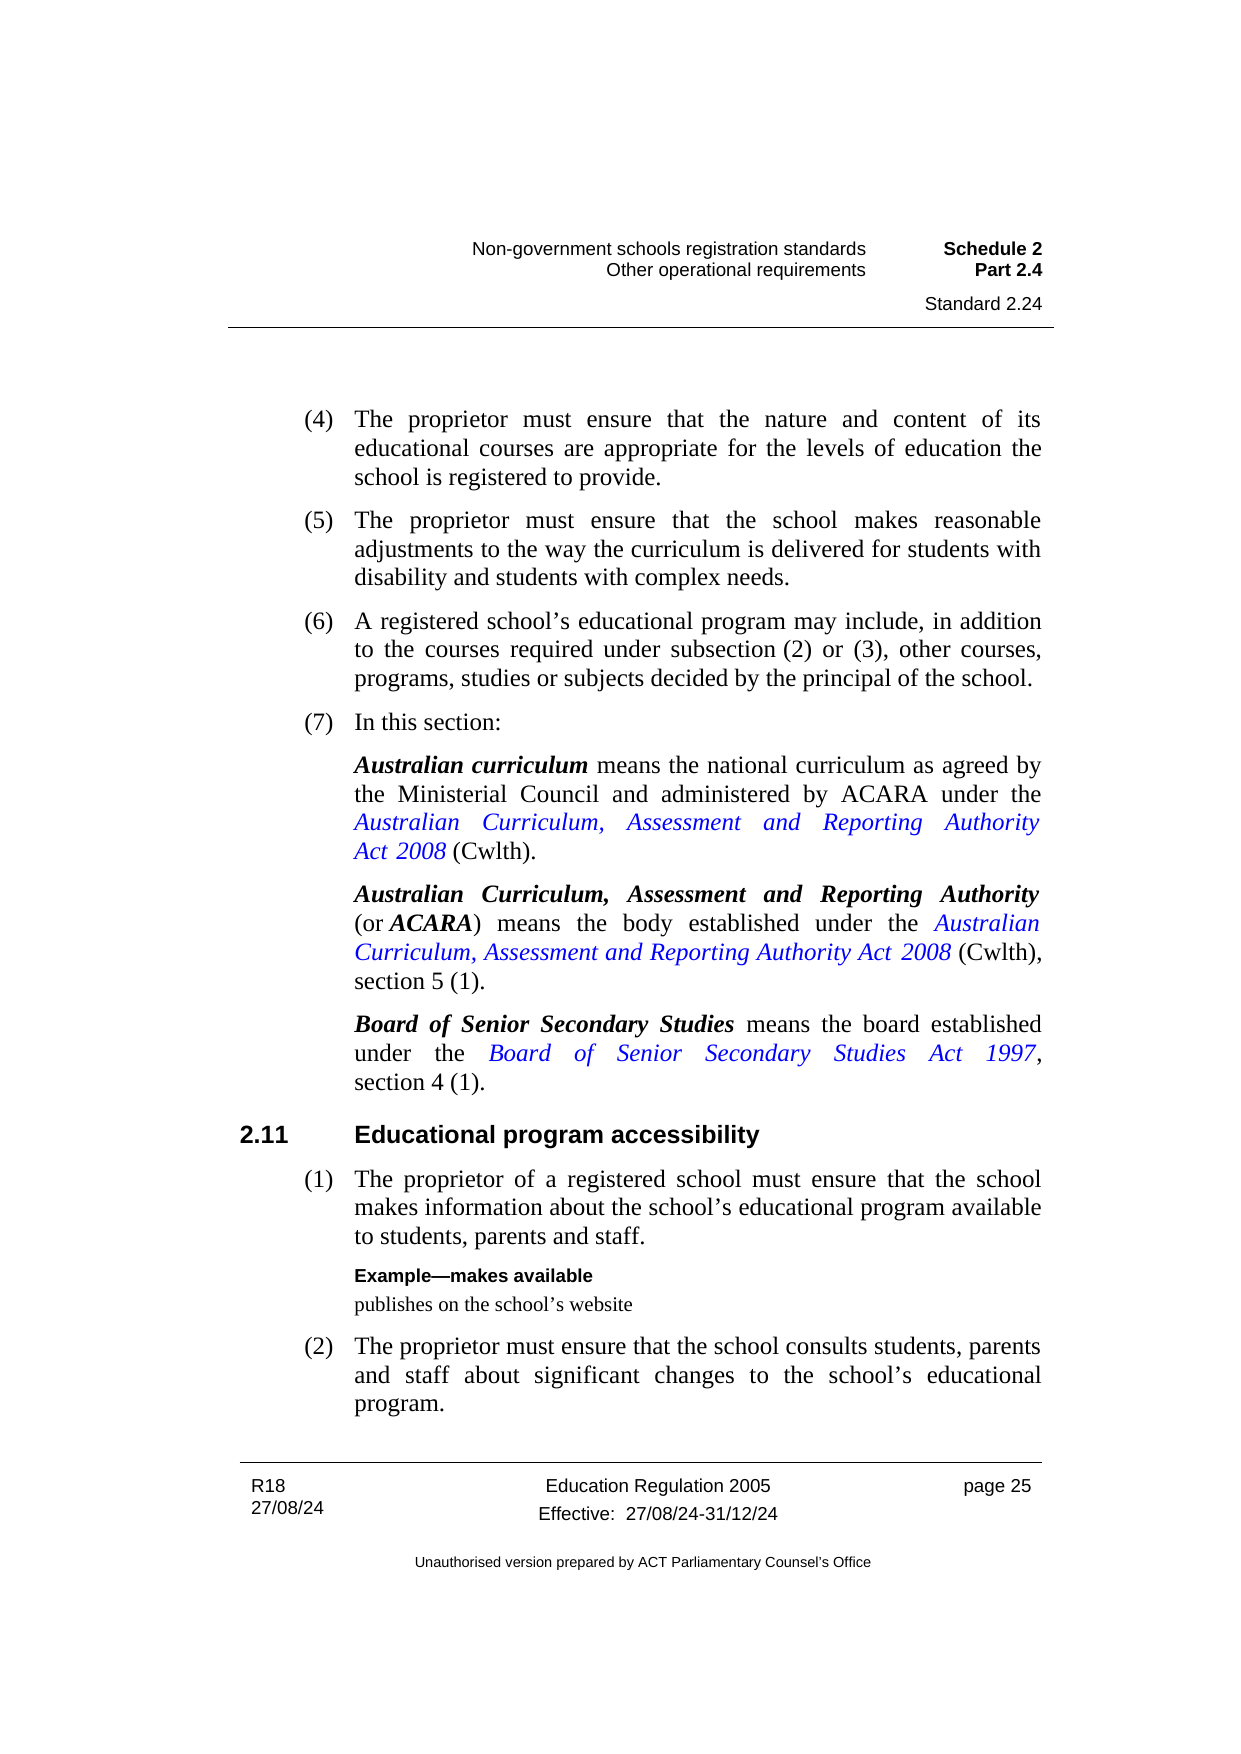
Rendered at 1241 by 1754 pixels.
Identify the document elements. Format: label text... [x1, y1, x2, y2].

subtitle 2.11 Educational program accessibility [239, 1120, 1042, 1149]
text (6) A registered school’s educational program may include, in addition to the courses required under subsection (2) or (3), other courses, programs, studies or subjects decided by the principal of the school. [239, 606, 1042, 692]
text (4) The proprietor must ensure that the nature and content of its educational courses are appropriate for the levels of education the school is registered to provide. [239, 404, 1042, 490]
text (1) The proprietor of a registered school must ensure that the school makes information about the school’s educational program available to students, parents and staff. [239, 1164, 1042, 1250]
text Board of Senior Secondary Studies means the board established under the Board of Senior Secondary Studies Act 1997, section 4 (1). [354, 1009, 1042, 1095]
text Australian Curriculum, Assessment and Reporting Authority (or ACARA) means the body established under the Australian Curriculum, Assessment and Reporting Authority Act 2008 (Cwlth), section 5 (1). [354, 879, 1042, 994]
text (5) The proprietor must ensure that the school makes reasonable adjustments to the way the curriculum is delivered for students with disability and students with complex needs. [239, 505, 1042, 591]
text (2) The proprietor must ensure that the school consults students, parents and staff about significant changes to the school’s educational program. [239, 1331, 1042, 1417]
text Australian curriculum means the national curriculum as agreed by the Ministerial Council and administered by ACARA under the Australian Curriculum, Assessment and Reporting Authority Act 2008 (Cwlth). [354, 807, 1042, 865]
text Example—makes available [354, 1264, 1042, 1286]
text publishes on the school’s website [354, 1292, 1042, 1316]
text (7) In this section: [239, 707, 1042, 735]
